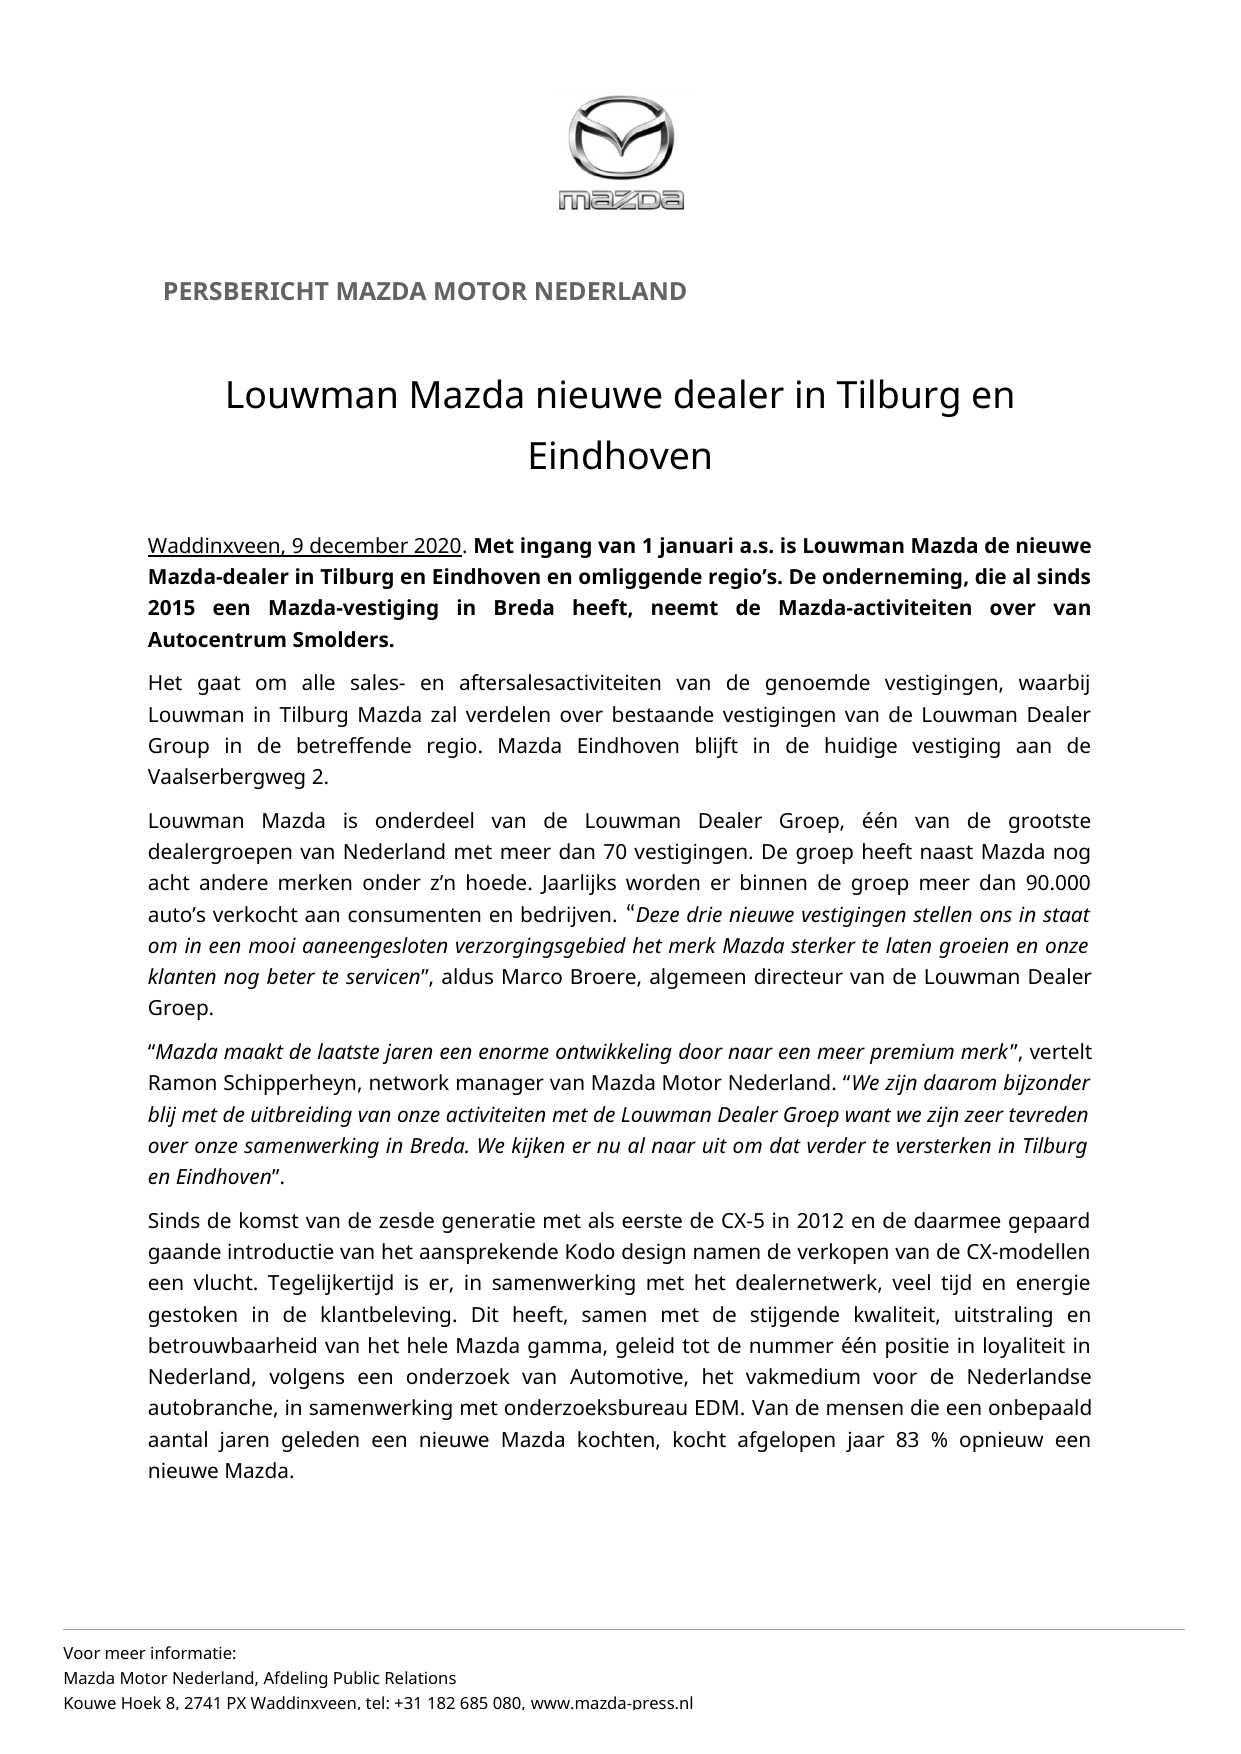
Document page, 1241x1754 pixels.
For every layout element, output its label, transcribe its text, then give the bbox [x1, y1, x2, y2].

text Het gaat om alle sales- en aftersalesactiviteiten van de genoemde vestigingen, waarbij Louwman in Tilburg Mazda zal verdelen over bestaande vestigingen van de Louwman Dealer Group in de betreffende regio. Mazda Eindhoven blijft in de huidige vestiging aan de Vaalserbergweg 2. [148, 666, 1092, 791]
picture [551, 89, 690, 214]
text Waddinxveen, 9 december 2020. Met ingang van 1 januari a.s. is Louwman Mazda de nieuwe Mazda-dealer in Tilburg en Eindhoven en omliggende regio’s. De onderneming, die al sinds 2015 een Mazda-vestiging in Breda heeft, neemt de Mazda-activiteiten over van Autocentrum Smolders. [148, 528, 1092, 653]
text Louwman Mazda is onderdeel van de Louwman Dealer Groep, één van de grootste dealergroepen van Nederland met meer dan 70 vestigingen. De groep heeft naast Mazda nog acht andere merken onder z’n hoede. Jaarlijks worden er binnen de groep meer dan 90.000 auto’s verkocht aan consumenten en bedrijven. “Deze drie nieuwe vestigingen stellen ons in staat om in een mooi aaneengesloten verzorgingsgebied het merk Mazda sterker te laten groeien en onze klanten nog beter te servicen”, aldus Marco Broere, algemeen directeur van de Louwman Dealer Groep. [148, 803, 1092, 1022]
text “Mazda maakt de laatste jaren een enorme ontwikkeling door naar een meer premium merk”, vertelt Ramon Schipperheyn, network manager van Mazda Motor Nederland. “We zijn daarom bijzonder blij met de uitbreiding van onze activiteiten met de Louwman Dealer Groep want we zijn zeer tevreden over onze samenwerking in Breda. We kijken er nu al naar uit om dat verder te versterken in Tilburg en Eindhoven”. [148, 1034, 1092, 1191]
text Sinds de komst van de zesde generatie met als eerste de CX-5 in 2012 en de daarmee gepaard gaande introductie van het aansprekende Kodo design namen de verkopen van de CX-modellen een vlucht. Tegelijkertijd is er, in samenwerking met het dealernetwerk, veel tijd en energie gestoken in de klantbeleving. Dit heeft, samen met de stijgende kwaliteit, uitstraling en betrouwbaarheid van het hele Mazda gamma, geleid tot de nummer één positie in loyaliteit in Nederland, volgens een onderzoek van Automotive, het vakmedium voor de Nederlandse autobranche, in samenwerking met onderzoeksbureau EDM. Van de mensen die een onbepaald aantal jaren geleden een nieuwe Mazda kochten, kocht afgelopen jaar 83 % opnieuw een nieuwe Mazda. [148, 1203, 1092, 1484]
text Louwman Mazda nieuwe dealer in Tilburg en Eindhoven [148, 368, 1092, 481]
